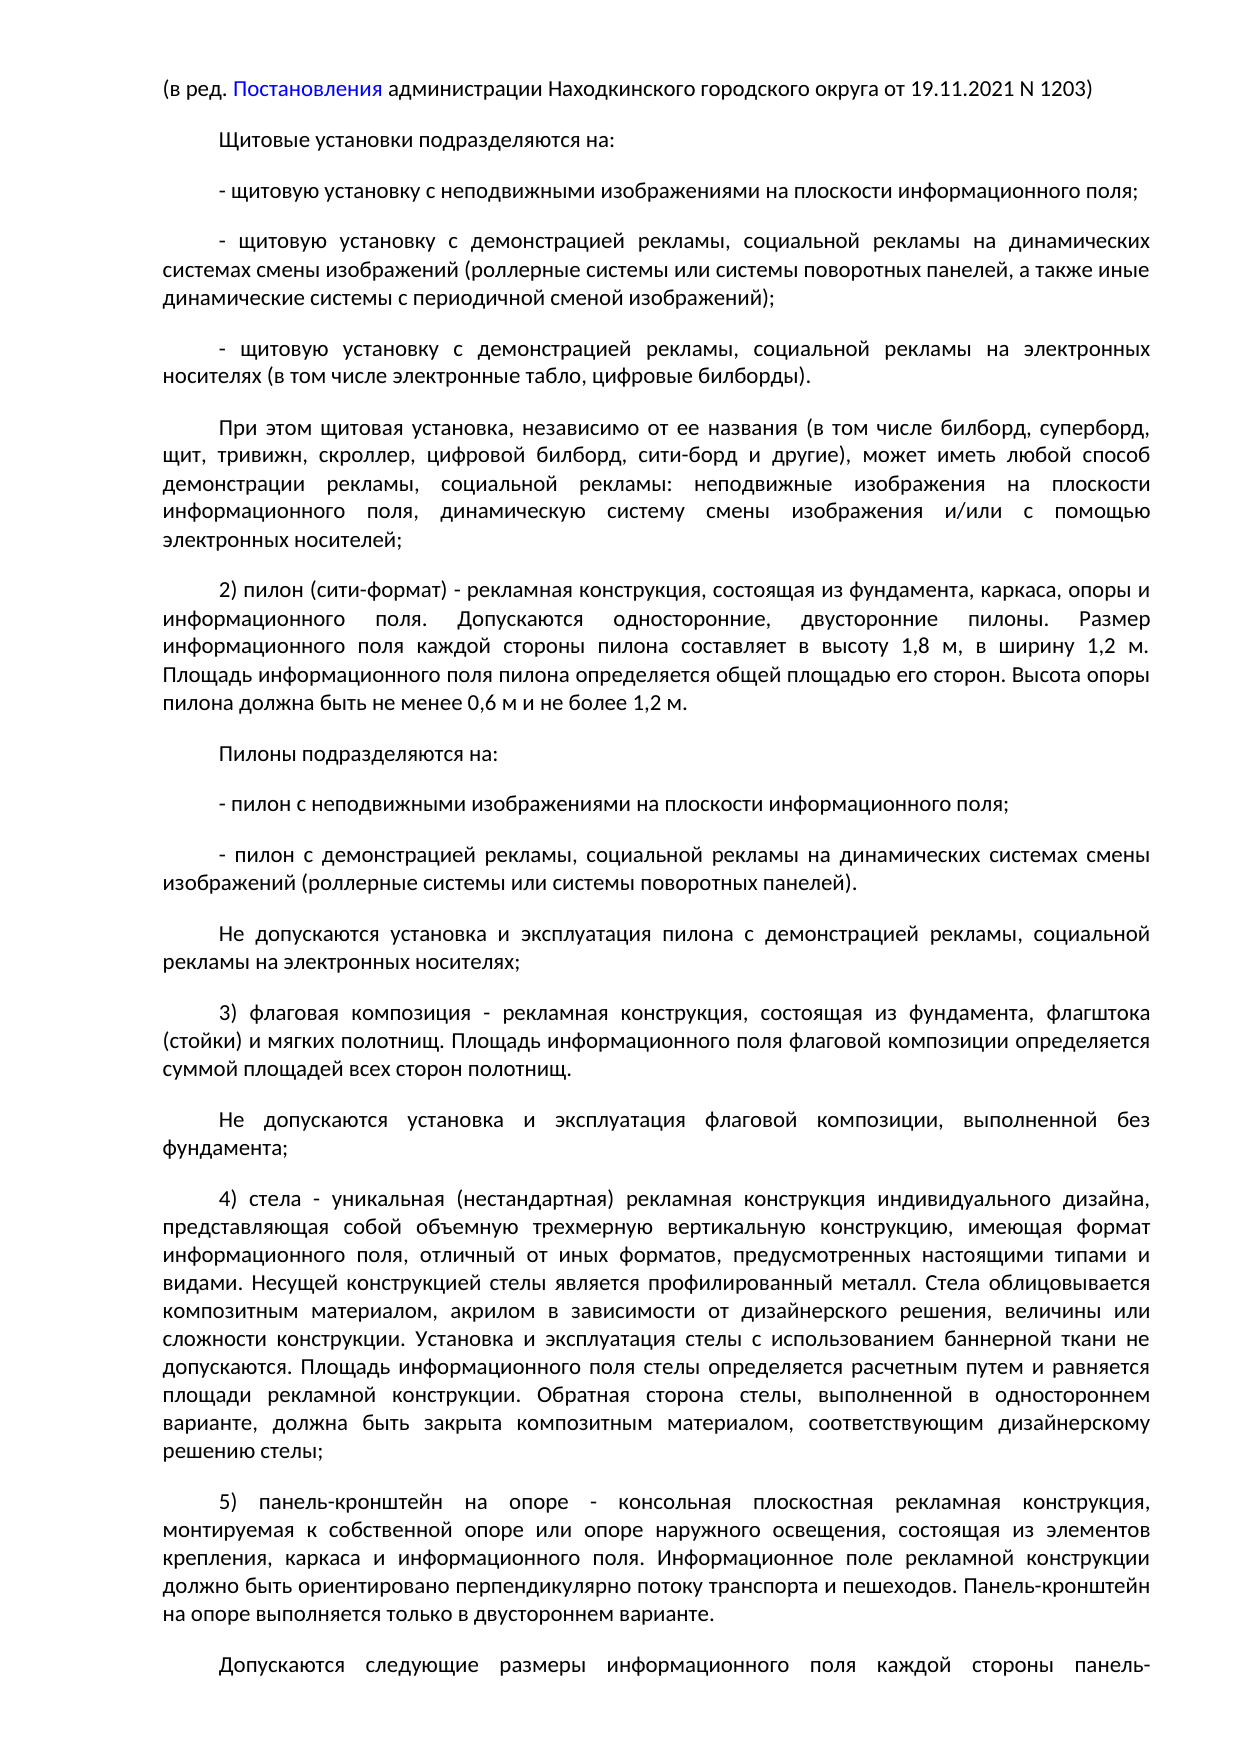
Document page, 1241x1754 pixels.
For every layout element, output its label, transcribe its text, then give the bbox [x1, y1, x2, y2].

text Не допускаются установка и эксплуатация флаговой композиции, выполненной без фундамента; [162, 1105, 1152, 1161]
text 5) панель-кронштейн на опоре - консольная плоскостная рекламная конструкция, монтируемая к собственной опоре или опоре наружного освещения, состоящая из элементов крепления, каркаса и информационного поля. Информационное поле рекламной конструкции должно быть ориентировано перпендикулярно потоку транспорта и пешеходов. Панель-кронштейн на опоре выполняется только в двустороннем варианте. [162, 1487, 1152, 1628]
text - пилон с неподвижными изображениями на плоскости информационного поля; [162, 789, 1152, 818]
text Не допускаются установка и эксплуатация пилона с демонстрацией рекламы, социальной рекламы на электронных носителях; [162, 919, 1152, 976]
text Щитовые установки подразделяются на: [162, 125, 1152, 153]
text (в ред. Постановления администрации Находкинского городского округа от 19.11.2021 N 1203) [162, 74, 1152, 102]
text При этом щитовая установка, независимо от ее названия (в том числе билборд, суперборд, щит, тривижн, скроллер, цифровой билборд, сити-борд и другие), может иметь любой способ демонстрации рекламы, социальной рекламы: неподвижные изображения на плоскости информационного поля, динамическую систему смены изображения и/или с помощью электронных носителей; [162, 413, 1152, 553]
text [162, 1651, 1152, 1678]
text 4) стела - уникальная (нестандартная) рекламная конструкция индивидуального дизайна, представляющая собой объемную трехмерную вертикальную конструкцию, имеющая формат информационного поля, отличный от иных форматов, предусмотренных настоящими типами и видами. Несущей конструкцией стелы является профилированный металл. Стела облицовывается композитным материалом, акрилом в зависимости от дизайнерского решения, величины или сложности конструкции. Установка и эксплуатация стелы с использованием баннерной ткани не допускаются. Площадь информационного поля стелы определяется расчетным путем и равняется площади рекламной конструкции. Обратная сторона стелы, выполненной в одностороннем варианте, должна быть закрыта композитным материалом, соответствующим дизайнерскому решению стелы; [162, 1184, 1152, 1464]
text - щитовую установку с демонстрацией рекламы, социальной рекламы на динамических системах смены изображений (роллерные системы или системы поворотных панелей, а также иные динамические системы с периодичной сменой изображений); [162, 227, 1152, 311]
text 3) флаговая композиция - рекламная конструкция, состоящая из фундамента, флагштока (стойки) и мягких полотнищ. Площадь информационного поля флаговой композиции определяется суммой площадей всех сторон полотнищ. [162, 998, 1152, 1082]
text Пилоны подразделяются на: [162, 739, 1152, 767]
text - щитовую установку с неподвижными изображениями на плоскости информационного поля; [162, 176, 1152, 204]
text - щитовую установку с демонстрацией рекламы, социальной рекламы на электронных носителях (в том числе электронные табло, цифровые билборды). [162, 334, 1152, 390]
text 2) пилон (сити-формат) - рекламная конструкция, состоящая из фундамента, каркаса, опоры и информационного поля. Допускаются односторонние, двусторонние пилоны. Размер информационного поля каждой стороны пилона составляет в высоту 1,8 м, в ширину 1,2 м. Площадь информационного поля пилона определяется общей площадью его сторон. Высота опоры пилона должна быть не менее 0,6 м и не более 1,2 м. [162, 576, 1152, 716]
text - пилон с демонстрацией рекламы, социальной рекламы на динамических системах смены изображений (роллерные системы или системы поворотных панелей). [162, 841, 1152, 897]
